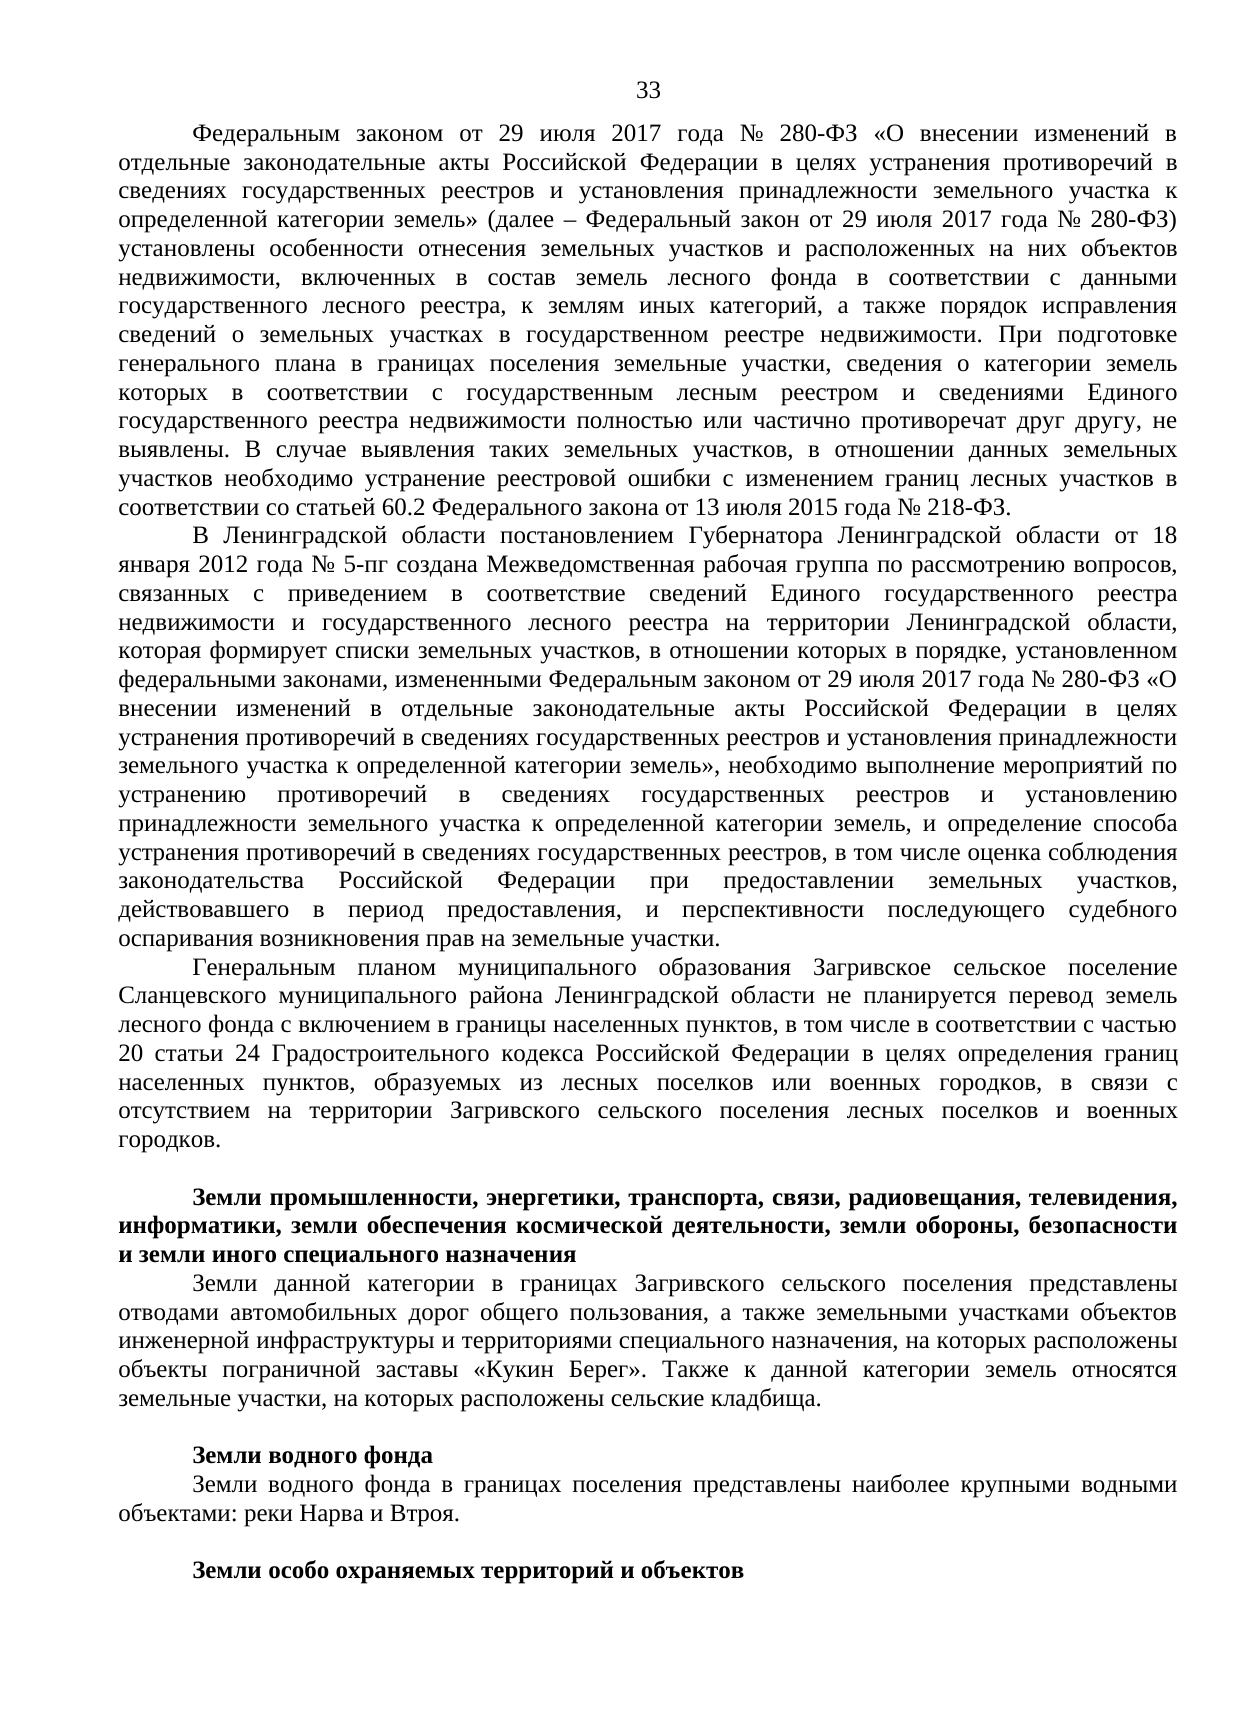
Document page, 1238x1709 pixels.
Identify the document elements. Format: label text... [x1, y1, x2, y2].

text Земли промышленности, энергетики, транспорта, связи, радиовещания, телевидения, информатики, земли обеспечения космической деятельности, земли обороны, безопасности и земли иного специального назначения [118, 1182, 1178, 1268]
text В Ленинградской области постановлением Губернатора Ленинградской области от 18 января 2012 года № 5-пг создана Межведомственная рабочая группа по рассмотрению вопросов, связанных с приведением в соответствие сведений Единого государственного реестра недвижимости и государственного лесного реестра на территории Ленинградской области, которая формирует списки земельных участков, в отношении которых в порядке, установленном федеральными законами, измененными Федеральным законом от 29 июля 2017 года № 280-ФЗ «О внесении изменений в отдельные законодательные акты Российской Федерации в целях устранения противоречий в сведениях государственных реестров и установления принадлежности земельного участка к определенной категории земель», необходимо выполнение мероприятий по устранению противоречий в сведениях государственных реестров и установлению принадлежности земельного участка к определенной категории земель, и определение способа устранения противоречий в сведениях государственных реестров, в том числе оценка соблюдения законодательства Российской Федерации при предоставлении земельных участков, действовавшего в период предоставления, и перспективности последующего судебного оспаривания возникновения прав на земельные участки. [118, 521, 1178, 952]
text Земли данной категории в границах Загривского сельского поселения представлены отводами автомобильных дорог общего пользования, а также земельными участками объектов инженерной инфраструктуры и территориями специального назначения, на которых расположены объекты пограничной заставы «Кукин Берег». Также к данной категории земель относятся земельные участки, на которых расположены сельские кладбища. [118, 1268, 1178, 1412]
text Земли водного фонда [118, 1441, 1178, 1469]
text Земли водного фонда в границах поселения представлены наиболее крупными водными объектами: реки Нарва и Втроя. [118, 1469, 1178, 1527]
text Федеральным законом от 29 июля 2017 года № 280-ФЗ «О внесении изменений в отдельные законодательные акты Российской Федерации в целях устранения противоречий в сведениях государственных реестров и установления принадлежности земельного участка к определенной категории земель» (далее – Федеральный закон от 29 июля 2017 года № 280-ФЗ) установлены особенности отнесения земельных участков и расположенных на них объектов недвижимости, включенных в состав земель лесного фонда в соответствии с данными государственного лесного реестра, к землям иных категорий, а также порядок исправления сведений о земельных участках в государственном реестре недвижимости. При подготовке генерального плана в границах поселения земельные участки, сведения о категории земель которых в соответствии с государственным лесным реестром и сведениями Единого государственного реестра недвижимости полностью или частично противоречат друг другу, не выявлены. В случае выявления таких земельных участков, в отношении данных земельных участков необходимо устранение реестровой ошибки с изменением границ лесных участков в соответствии со статьей 60.2 Федерального закона от 13 июля 2015 года № 218-ФЗ. [118, 118, 1178, 521]
text Земли особо охраняемых территорий и объектов [118, 1556, 1178, 1584]
text Генеральным планом муниципального образования Загривское сельское поселение Сланцевского муниципального района Ленинградской области не планируется перевод земель лесного фонда с включением в границы населенных пунктов, в том числе в соответствии с частью 20 статьи 24 Градостроительного кодекса Российской Федерации в целях определения границ населенных пунктов, образуемых из лесных поселков или военных городков, в связи с отсутствием на территории Загривского сельского поселения лесных поселков и военных городков. [118, 952, 1178, 1153]
